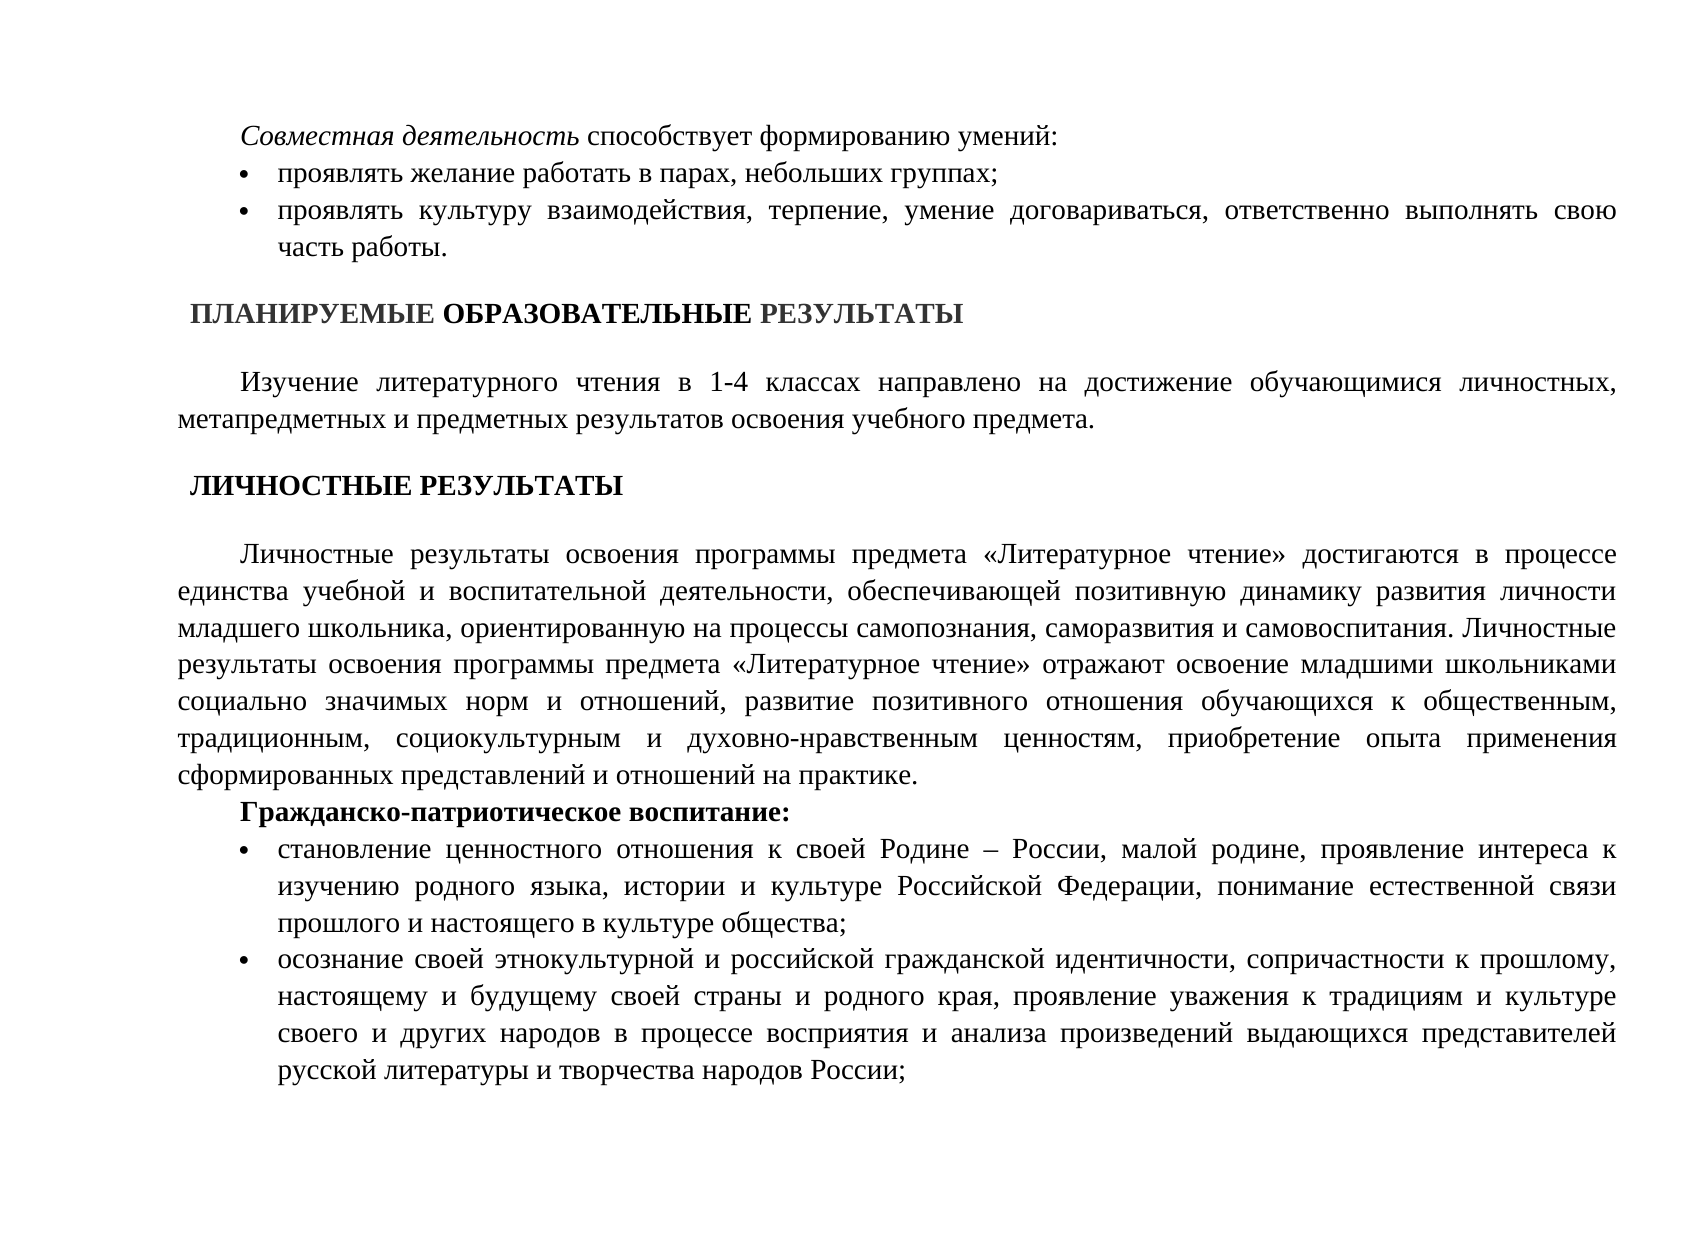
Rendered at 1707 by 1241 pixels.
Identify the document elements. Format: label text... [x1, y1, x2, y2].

text Изучение литературного чтения в 1-4 классах направлено на достижение обучающимися личностных, метапредметных и предметных результатов освоения учебного предмета. [177, 364, 1618, 434]
list становление ценностного отношения к своей Родине – России, малой родине, проявление интереса к изучению родного языка, истории и культуре Российской Федерации, понимание естественной связи прошлого и настоящего в культуре общества; [240, 831, 1618, 938]
list проявлять культуру взаимодействия, терпение, умение договариваться, ответственно выполнять свою часть работы. [240, 192, 1618, 262]
list осознание своей этнокультурной и российской гражданской идентичности, сопричастности к прошлому, настоящему и будущему своей страны и родного края, проявление уважения к традициям и культуре своего и других народов в процессе восприятия и анализа произведений выдающихся представителей русской литературы и творчества народов России; [240, 942, 1618, 1086]
text ЛИЧНОСТНЫЕ РЕЗУЛЬТАТЫ [190, 468, 1618, 502]
text ПЛАНИРУЕМЫЕ ОБРАЗОВАТЕЛЬНЫЕ РЕЗУЛЬТАТЫ [190, 296, 1618, 330]
text Гражданско-патриотическое воспитание: [177, 794, 1618, 828]
text Личностные результаты освоения программы предмета «Литературное чтение» достигаются в процессе единства учебной и воспитательной деятельности, обеспечивающей позитивную динамику развития личности младшего школьника, ориентированную на процессы самопознания, саморазвития и самовоспитания. Личностные результаты освоения программы предмета «Литературное чтение» отражают освоение младшими школьниками социально значимых норм и отношений, развитие позитивного отношения обучающихся к общественным, традиционным, социокультурным и духовно-нравственным ценностям, приобретение опыта применения сформированных представлений и отношений на практике. [177, 536, 1618, 791]
text Совместная деятельность способствует формированию умений: [177, 118, 1618, 152]
list проявлять желание работать в парах, небольших группах; [240, 155, 1618, 188]
